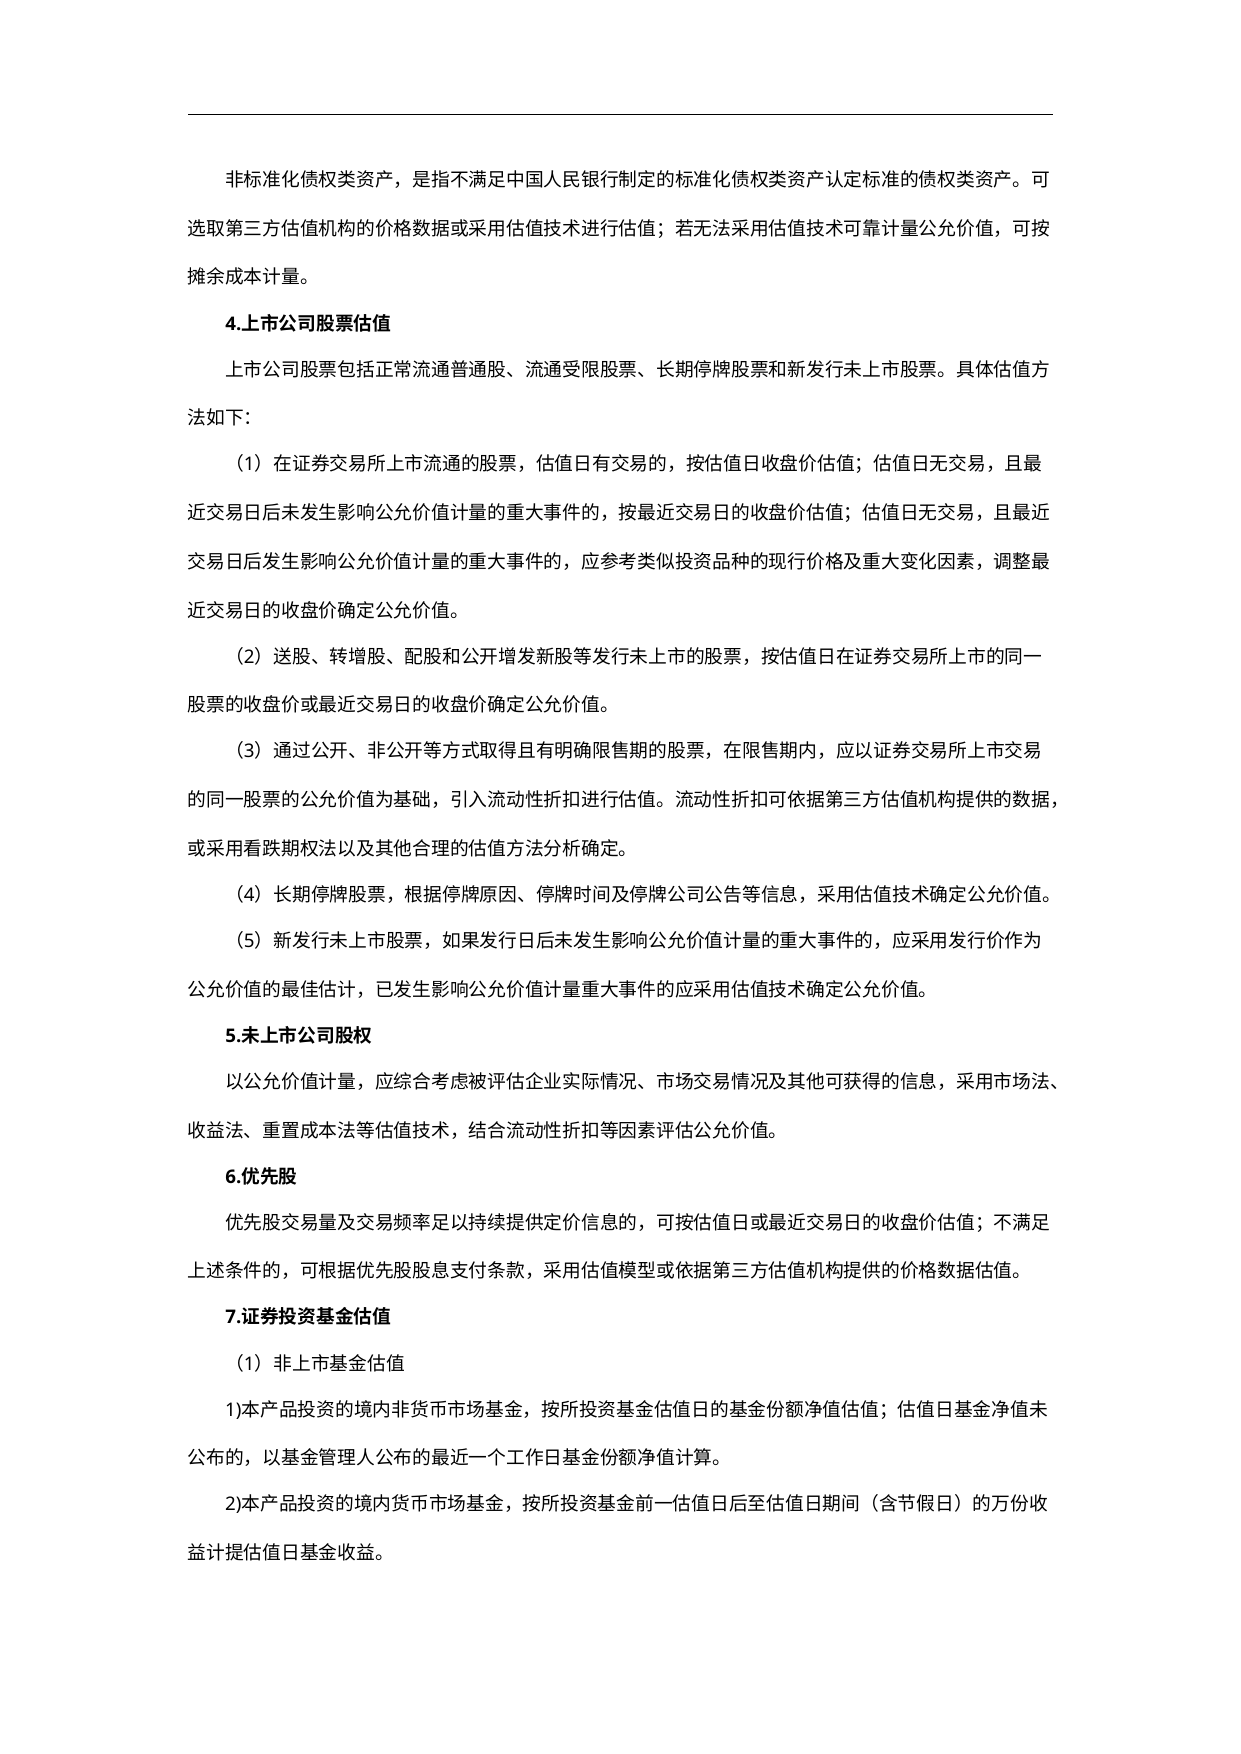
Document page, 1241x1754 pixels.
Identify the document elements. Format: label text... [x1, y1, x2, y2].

text 5.未上市公司股权 [187, 1018, 1053, 1050]
text 1)本产品投资的境内非货币市场基金，按所投资基金估值日的基金份额净值估值；估值日基金净值未公布的，以基金管理人公布的最近一个工作日基金份额净值计算。 [187, 1392, 1053, 1473]
text （1）非上市基金估值 [187, 1346, 1053, 1378]
text （3）通过公开、非公开等方式取得且有明确限售期的股票，在限售期内，应以证券交易所上市交易的同一股票的公允价值为基础，引入流动性折扣进行估值。流动性折扣可依据第三方估值机构提供的数据，或采用看跌期权法以及其他合理的估值方法分析确定。 [187, 733, 1053, 863]
text （4）长期停牌股票，根据停牌原因、停牌时间及停牌公司公告等信息，采用估值技术确定公允价值。 [187, 877, 1053, 909]
text 4.上市公司股票估值 [187, 306, 1053, 338]
text 6.优先股 [187, 1159, 1053, 1191]
text 7.证券投资基金估值 [187, 1299, 1053, 1332]
text 2)本产品投资的境内货币市场基金，按所投资基金前一估值日后至估值日期间（含节假日）的万份收益计提估值日基金收益。 [187, 1486, 1053, 1568]
text 非标准化债权类资产，是指不满足中国人民银行制定的标准化债权类资产认定标准的债权类资产。可选取第三方估值机构的价格数据或采用估值技术进行估值；若无法采用估值技术可靠计量公允价值，可按摊余成本计量。 [187, 162, 1053, 292]
text 上市公司股票包括正常流通普通股、流通受限股票、长期停牌股票和新发行未上市股票。具体估值方法如下： [187, 352, 1053, 433]
text （1）在证券交易所上市流通的股票，估值日有交易的，按估值日收盘价估值；估值日无交易，且最近交易日后未发生影响公允价值计量的重大事件的，按最近交易日的收盘价估值；估值日无交易，且最近交易日后发生影响公允价值计量的重大事件的，应参考类似投资品种的现行价格及重大变化因素，调整最近交易日的收盘价确定公允价值。 [187, 446, 1053, 625]
text 优先股交易量及交易频率足以持续提供定价信息的，可按估值日或最近交易日的收盘价估值；不满足上述条件的，可根据优先股股息支付条款，采用估值模型或依据第三方估值机构提供的价格数据估值。 [187, 1205, 1053, 1286]
text 以公允价值计量，应综合考虑被评估企业实际情况、市场交易情况及其他可获得的信息，采用市场法、收益法、重置成本法等估值技术，结合流动性折扣等因素评估公允价值。 [187, 1064, 1053, 1145]
text （5）新发行未上市股票，如果发行日后未发生影响公允价值计量的重大事件的，应采用发行价作为公允价值的最佳估计，已发生影响公允价值计量重大事件的应采用估值技术确定公允价值。 [187, 923, 1053, 1004]
text （2）送股、转增股、配股和公开增发新股等发行未上市的股票，按估值日在证券交易所上市的同一股票的收盘价或最近交易日的收盘价确定公允价值。 [187, 639, 1053, 720]
